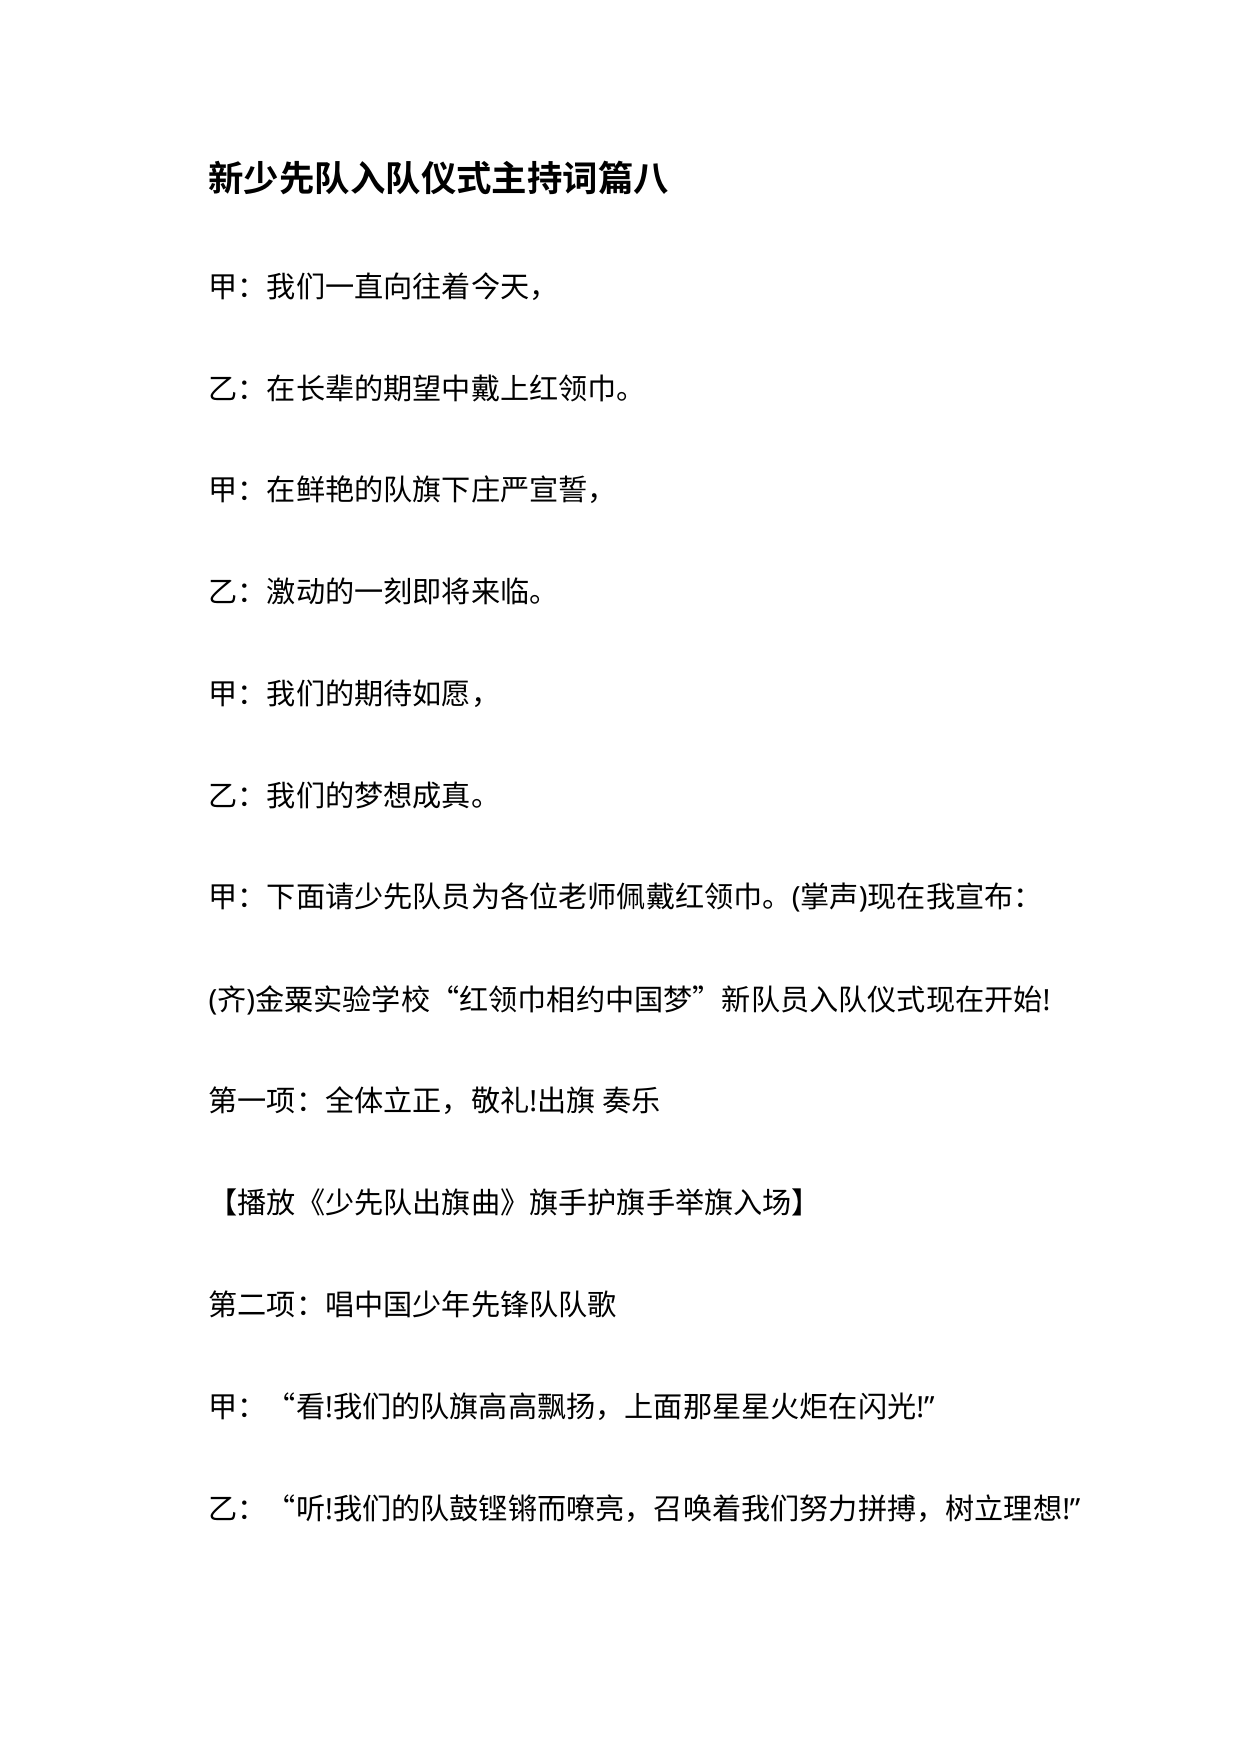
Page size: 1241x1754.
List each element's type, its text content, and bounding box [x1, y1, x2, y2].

text 甲：我们的期待如愿， [150, 671, 1090, 713]
text 第二项：唱中国少年先锋队队歌 [150, 1282, 1090, 1324]
text (齐)金粟实验学校“红领巾相约中国梦”新队员入队仪式现在开始! [150, 976, 1090, 1018]
text 乙：我们的梦想成真。 [150, 772, 1090, 814]
text 乙：激动的一刻即将来临。 [150, 569, 1090, 611]
text 乙：在长辈的期望中戴上红领巾。 [150, 365, 1090, 407]
text 乙：“听!我们的队鼓铿锵而嘹亮，召唤着我们努力拼搏，树立理想!” [150, 1486, 1090, 1528]
text 【播放《少先队出旗曲》旗手护旗手举旗入场】 [150, 1180, 1090, 1222]
text 新少先队入队仪式主持词篇八 [150, 150, 1090, 201]
text 甲：下面请少先队员为各位老师佩戴红领巾。(掌声)现在我宣布： [150, 874, 1090, 916]
text 甲：我们一直向往着今天， [150, 263, 1090, 306]
text 第一项：全体立正，敬礼!出旗 奏乐 [150, 1078, 1090, 1120]
text 甲：在鲜艳的队旗下庄严宣誓， [150, 467, 1090, 509]
text 甲：“看!我们的队旗高高飘扬，上面那星星火炬在闪光!” [150, 1383, 1090, 1426]
